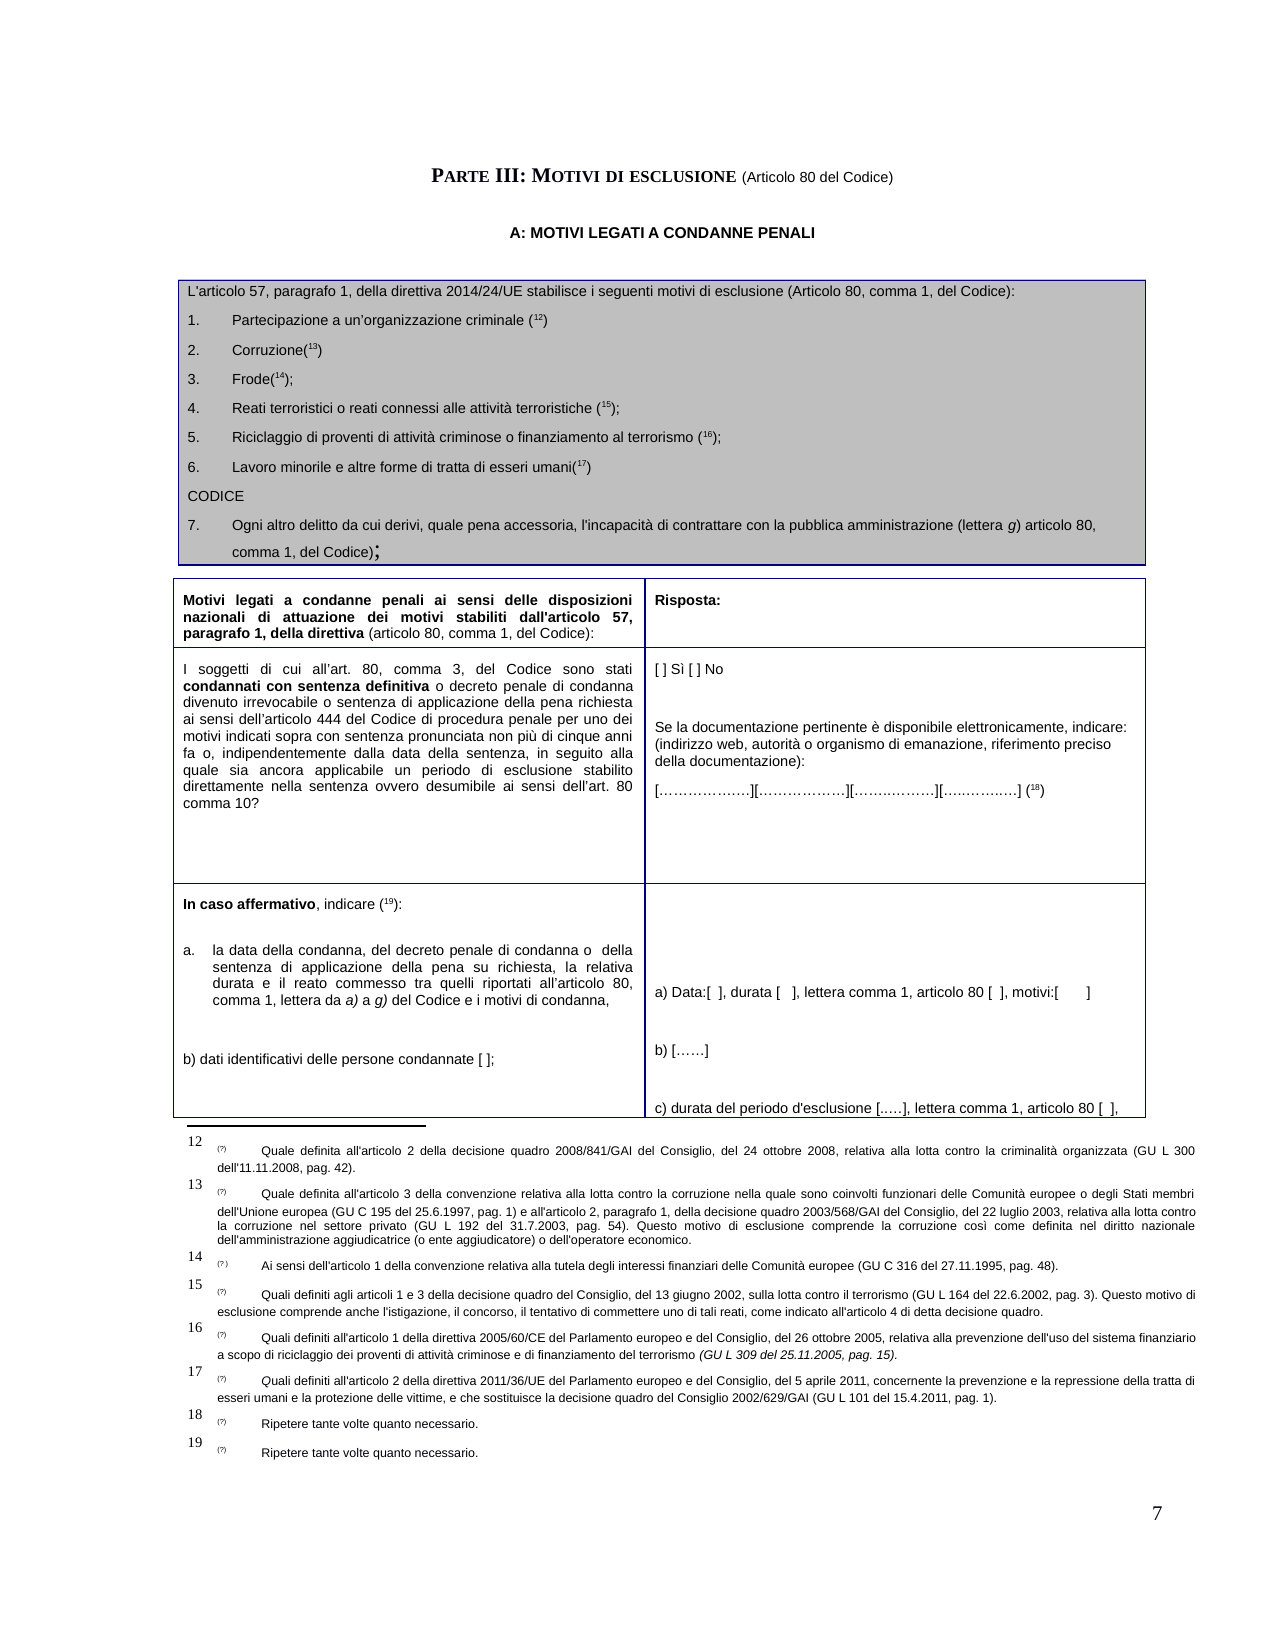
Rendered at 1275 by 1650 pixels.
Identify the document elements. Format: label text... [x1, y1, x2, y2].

table_header Motivi legati a condanne penali ai sensi delle disposizioni nazionali di attuazione dei motivi stabiliti dall'articolo 57, paragrafo 1, della direttiva (articolo 80, comma 1, del Codice): [174, 579, 644, 647]
title A: Motivi legati a condanne penali [187, 224, 1137, 242]
table_header Risposta: [646, 579, 1145, 647]
table_cell a) Data:[ ], durata [ ], lettera comma 1, articolo 80 [ ], motivi:[ ] b) [……] c) durata del periodo d'esclusione [..…], lettera comma 1, articolo 80 [ ], [646, 884, 1145, 1117]
table_cell I soggetti di cui all’art. 80, comma 3, del Codice sono stati condannati con sentenza definitiva o decreto penale di condanna divenuto irrevocabile o sentenza di applicazione della pena richiesta ai sensi dell’articolo 444 del Codice di procedura penale per uno dei motivi indicati sopra con sentenza pronunciata non più di cinque anni fa o, indipendentemente dalla data della sentenza, in seguito alla quale sia ancora applicabile un periodo di esclusione stabilito direttamente nella sentenza ovvero desumibile ai sensi dell’art. 80 comma 10? [174, 648, 644, 882]
list Frode(); [179, 367, 1145, 387]
list Riciclaggio di proventi di attività criminose o finanziamento al terrorismo (); [179, 426, 1145, 446]
list Ogni altro delitto da cui derivi, quale pena accessoria, l'incapacità di contrattare con la pubblica amministrazione (lettera g) articolo 80, comma 1, del Codice); [179, 514, 1145, 564]
table_cell In caso affermativo, indicare (): la data della condanna, del decreto penale di condanna o della sentenza di applicazione della pena su richiesta, la relativa durata e il reato commesso tra quelli riportati all’articolo 80, comma 1, lettera da a) a g) del Codice e i motivi di condanna, b) dati identificativi delle persone condannate [ ]; c) se stabilita direttamente nella sentenza di condanna la durata della pena accessoria, indicare: [174, 884, 644, 1117]
text CODICE [179, 484, 1145, 504]
list Corruzione() [179, 338, 1145, 358]
title Parte III: Motivi di esclusione (Articolo 80 del Codice) [187, 162, 1137, 187]
list Lavoro minorile e altre forme di tratta di esseri umani() [179, 455, 1145, 475]
list Reati terroristici o reati connessi alle attività terroristiche (); [179, 397, 1145, 417]
table_cell [ ] Sì [ ] No Se la documentazione pertinente è disponibile elettronicamente, indicare: (indirizzo web, autorità o organismo di emanazione, riferimento preciso della documentazione): […………….…][………………][……..………][…..……..…] () [646, 648, 1145, 882]
list Partecipazione a un’organizzazione criminale () [179, 309, 1145, 329]
text L'articolo 57, paragrafo 1, della direttiva 2014/24/UE stabilisce i seguenti motivi di esclusione (Articolo 80, comma 1, del Codice): [179, 281, 1145, 299]
